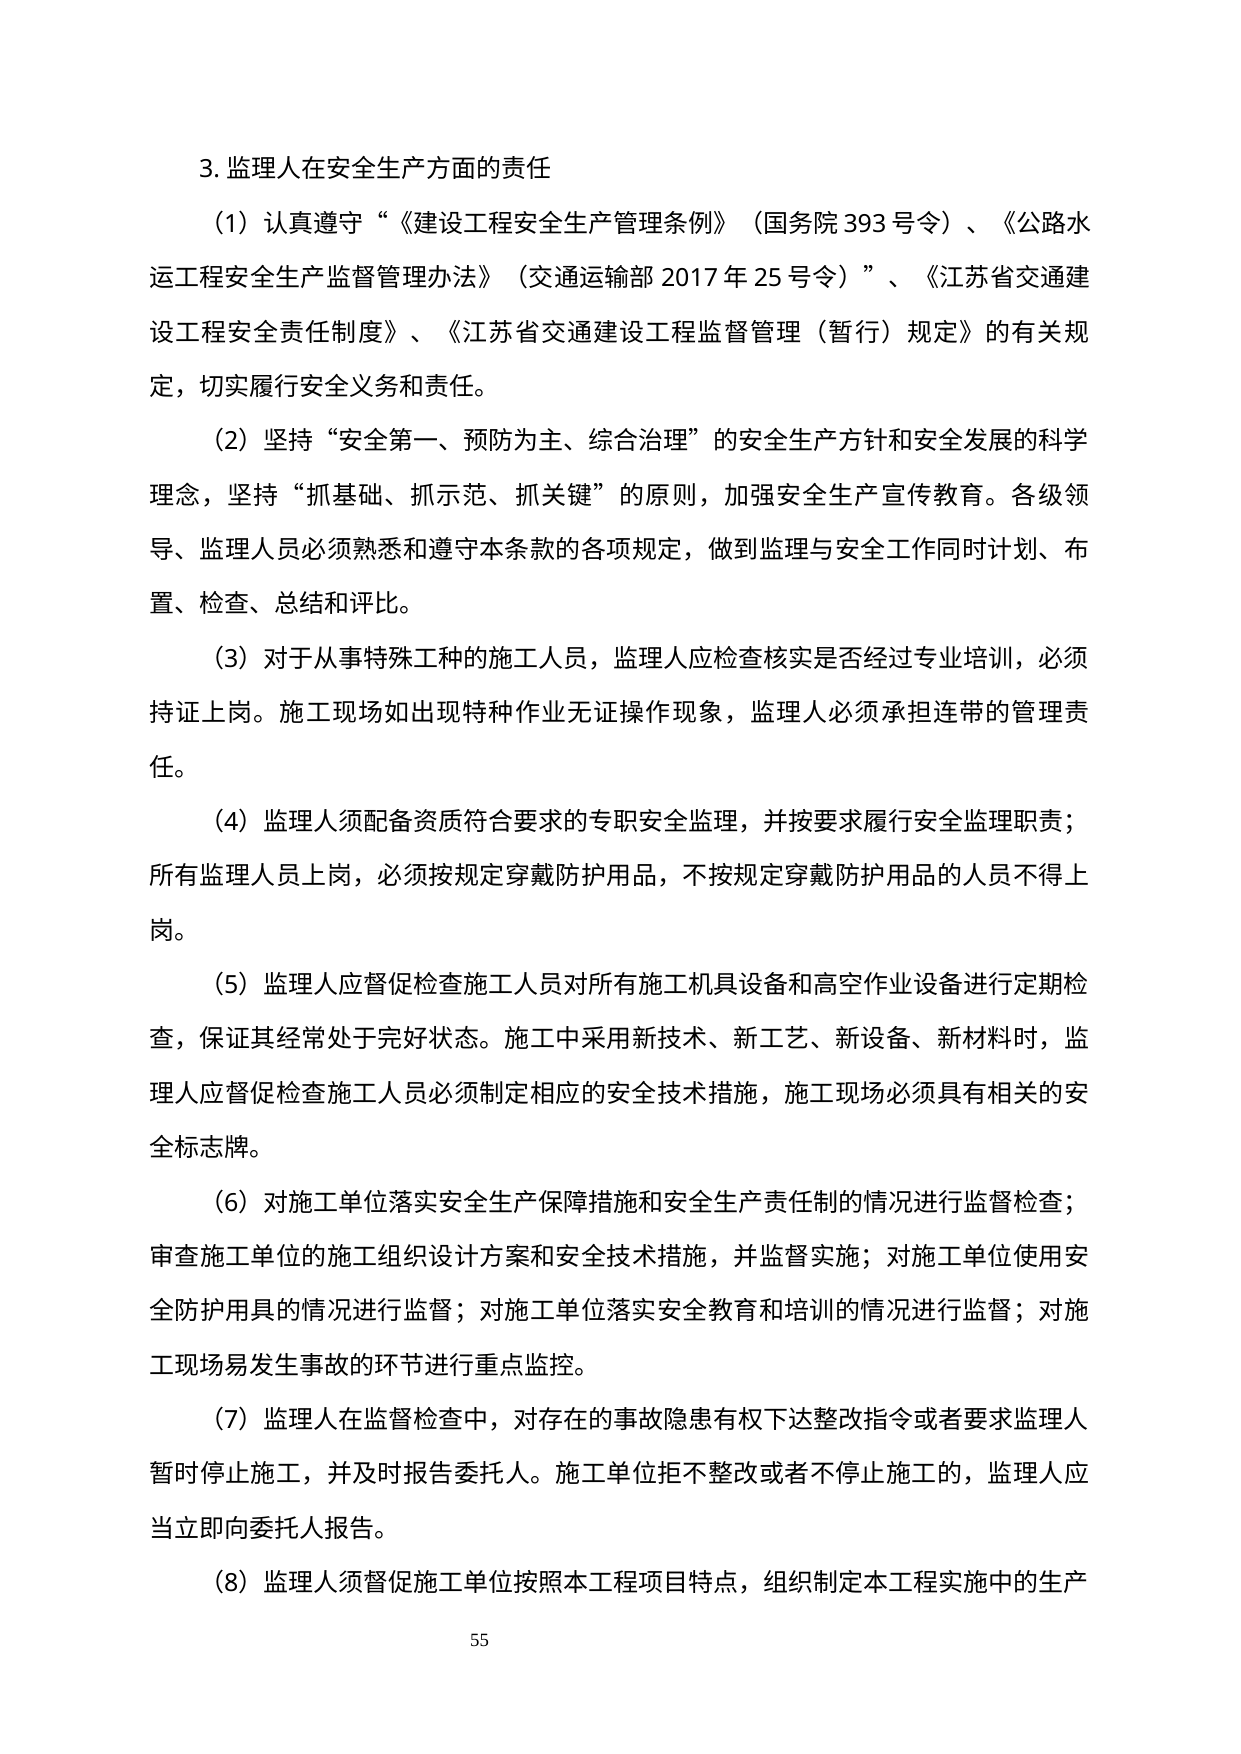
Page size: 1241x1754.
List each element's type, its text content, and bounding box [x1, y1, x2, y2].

text （2）坚持“安全第一、预防为主、综合治理”的安全生产方针和安全发展的科学理念，坚持“抓基础、抓示范、抓关键”的原则，加强安全生产宣传教育。各级领导、监理人员必须熟悉和遵守本条款的各项规定，做到监理与安全工作同时计划、布置、检查、总结和评比。 [149, 421, 1091, 620]
text （6）对施工单位落实安全生产保障措施和安全生产责任制的情况进行监督检查；审查施工单位的施工组织设计方案和安全技术措施，并监督实施；对施工单位使用安全防护用具的情况进行监督；对施工单位落实安全教育和培训的情况进行监督；对施工现场易发生事故的环节进行重点监控。 [149, 1182, 1091, 1381]
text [149, 1563, 1091, 1599]
text 3. 监理人在安全生产方面的责任 [149, 149, 1091, 185]
text （3）对于从事特殊工种的施工人员，监理人应检查核实是否经过专业培训，必须持证上岗。施工现场如出现特种作业无证操作现象，监理人必须承担连带的管理责任。 [149, 638, 1091, 783]
text （7）监理人在监督检查中，对存在的事故隐患有权下达整改指令或者要求监理人暂时停止施工，并及时报告委托人。施工单位拒不整改或者不停止施工的，监理人应当立即向委托人报告。 [149, 1399, 1091, 1544]
text （4）监理人须配备资质符合要求的专职安全监理，并按要求履行安全监理职责；所有监理人员上岗，必须按规定穿戴防护用品，不按规定穿戴防护用品的人员不得上岗。 [149, 801, 1091, 946]
text （5）监理人应督促检查施工人员对所有施工机具设备和高空作业设备进行定期检查，保证其经常处于完好状态。施工中采用新技术、新工艺、新设备、新材料时，监理人应督促检查施工人员必须制定相应的安全技术措施，施工现场必须具有相关的安全标志牌。 [149, 964, 1091, 1164]
text （1）认真遵守“《建设工程安全生产管理条例》（国务院393号令）、《公路水运工程安全生产监督管理办法》（交通运输部2017年25号令）”、《江苏省交通建设工程安全责任制度》、《江苏省交通建设工程监督管理（暂行）规定》的有关规定，切实履行安全义务和责任。 [149, 203, 1091, 403]
